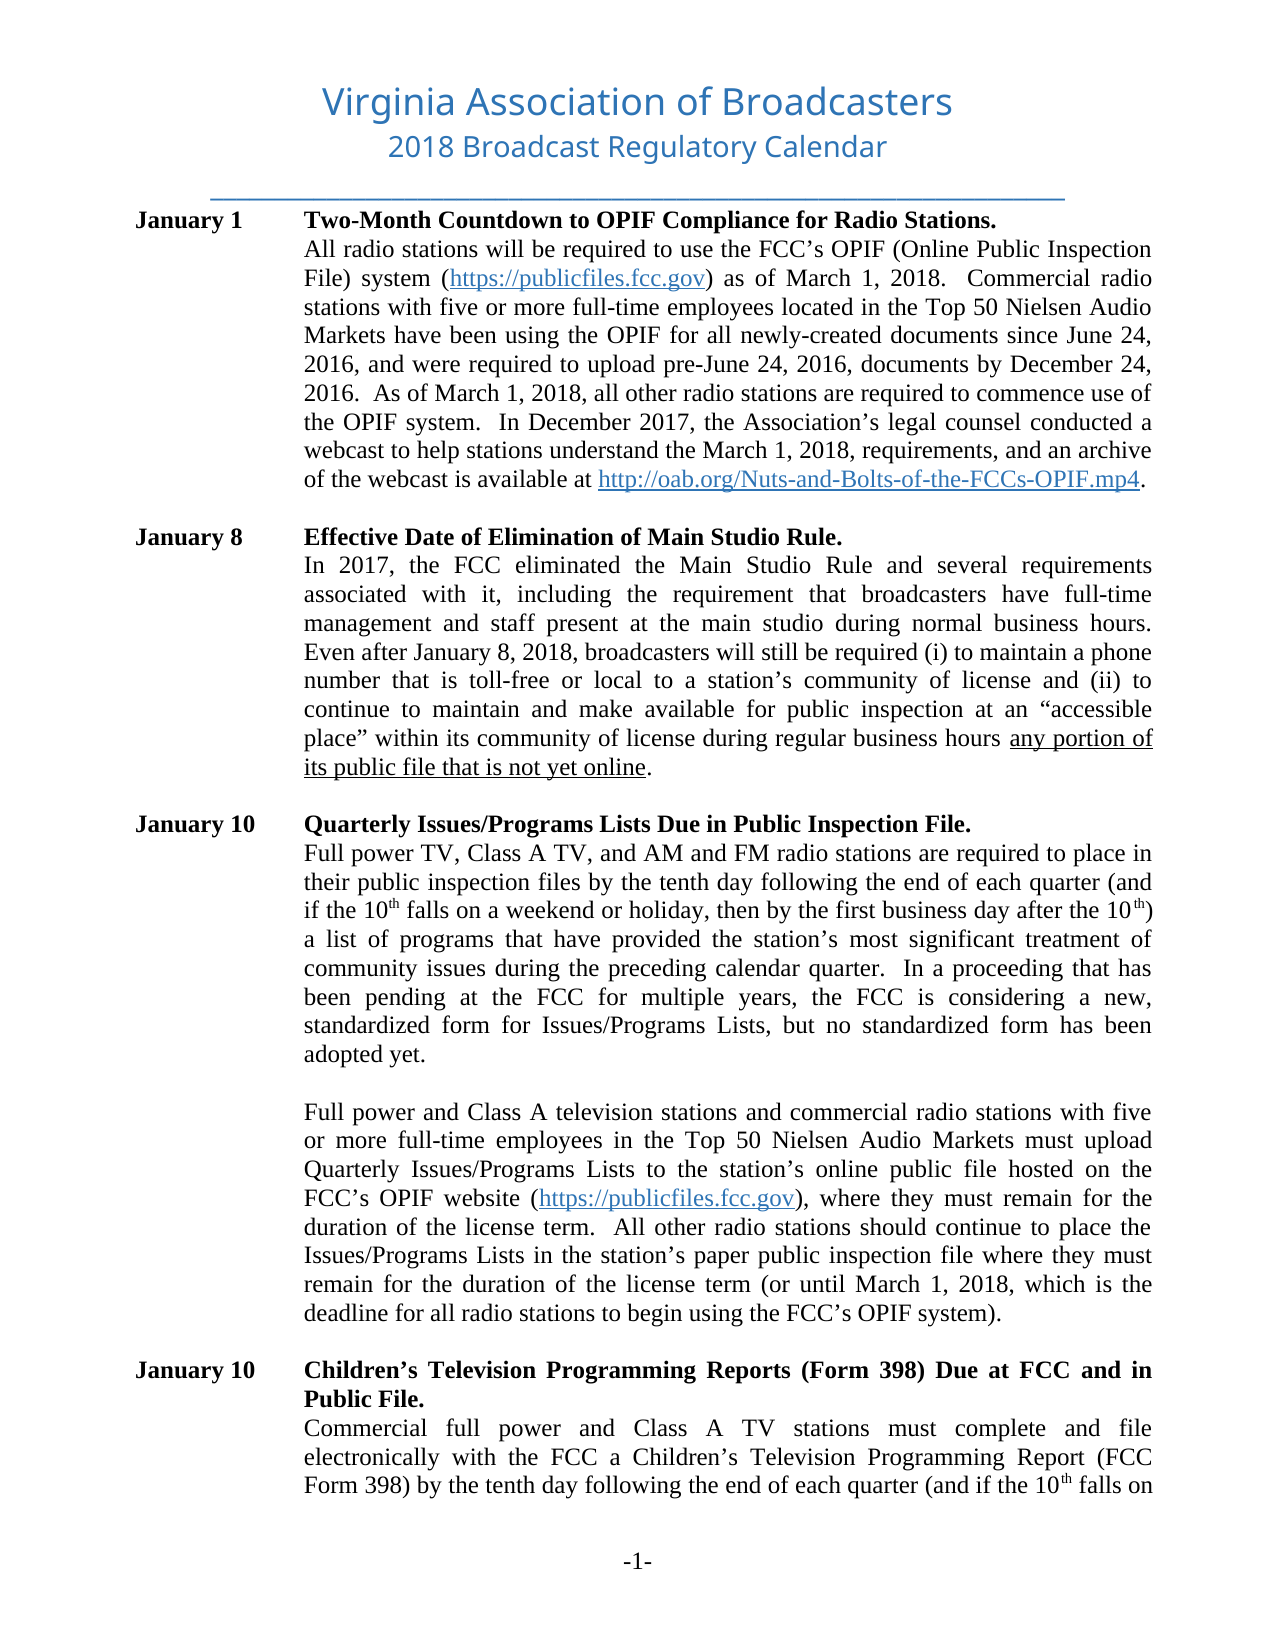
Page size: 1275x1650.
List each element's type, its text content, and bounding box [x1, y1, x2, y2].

table_cell January 10 [124, 809, 292, 1355]
table_cell January 8 [124, 522, 292, 809]
table_cell January 10 [124, 1355, 292, 1499]
table_header January 1 [124, 205, 292, 522]
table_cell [293, 1355, 1164, 1499]
table_cell Quarterly Issues/Programs Lists Due in Public Inspection File. Full power TV, Class A TV, and AM and FM radio stations are required to place in their public inspection files by the tenth day following the end of each quarter (and if the 10th falls on a weekend or holiday, then by the first business day after the 10th) a list of programs that have provided the station’s most significant treatment of community issues during the preceding calendar quarter. In a proceeding that has been pending at the FCC for multiple years, the FCC is considering a new, standardized form for Issues/Programs Lists, but no standardized form has been adopted yet. Full power and Class A television stations and commercial radio stations with five or more full-time employees in the Top 50 Nielsen Audio Markets must upload Quarterly Issues/Programs Lists to the station’s online public file hosted on the FCC’s OPIF website (https://publicfiles.fcc.gov), where they must remain for the duration of the license term. All other radio stations should continue to place the Issues/Programs Lists in the station’s paper public inspection file where they must remain for the duration of the license term (or until March 1, 2018, which is the deadline for all radio stations to begin using the FCC’s OPIF system). [293, 809, 1164, 1355]
table_cell Effective Date of Elimination of Main Studio Rule. In 2017, the FCC eliminated the Main Studio Rule and several requirements associated with it, including the requirement that broadcasters have full-time management and staff present at the main studio during normal business hours. Even after January 8, 2018, broadcasters will still be required (i) to maintain a phone number that is toll-free or local to a station’s community of license and (ii) to continue to maintain and make available for public inspection at an “accessible place” within its community of license during regular business hours any portion of its public file that is not yet online. [293, 522, 1164, 809]
table_header Two-Month Countdown to OPIF Compliance for Radio Stations. All radio stations will be required to use the FCC’s OPIF (Online Public Inspection File) system (https://publicfiles.fcc.gov) as of March 1, 2018. Commercial radio stations with five or more full-time employees located in the Top 50 Nielsen Audio Markets have been using the OPIF for all newly-created documents since June 24, 2016, and were required to upload pre-June 24, 2016, documents by December 24, 2016. As of March 1, 2018, all other radio stations are required to commence use of the OPIF system. In December 2017, the Association’s legal counsel conducted a webcast to help stations understand the March 1, 2018, requirements, and an archive of the webcast is available at http://oab.org/Nuts-and-Bolts-of-the-FCCs-OPIF.mp4. [293, 205, 1164, 522]
